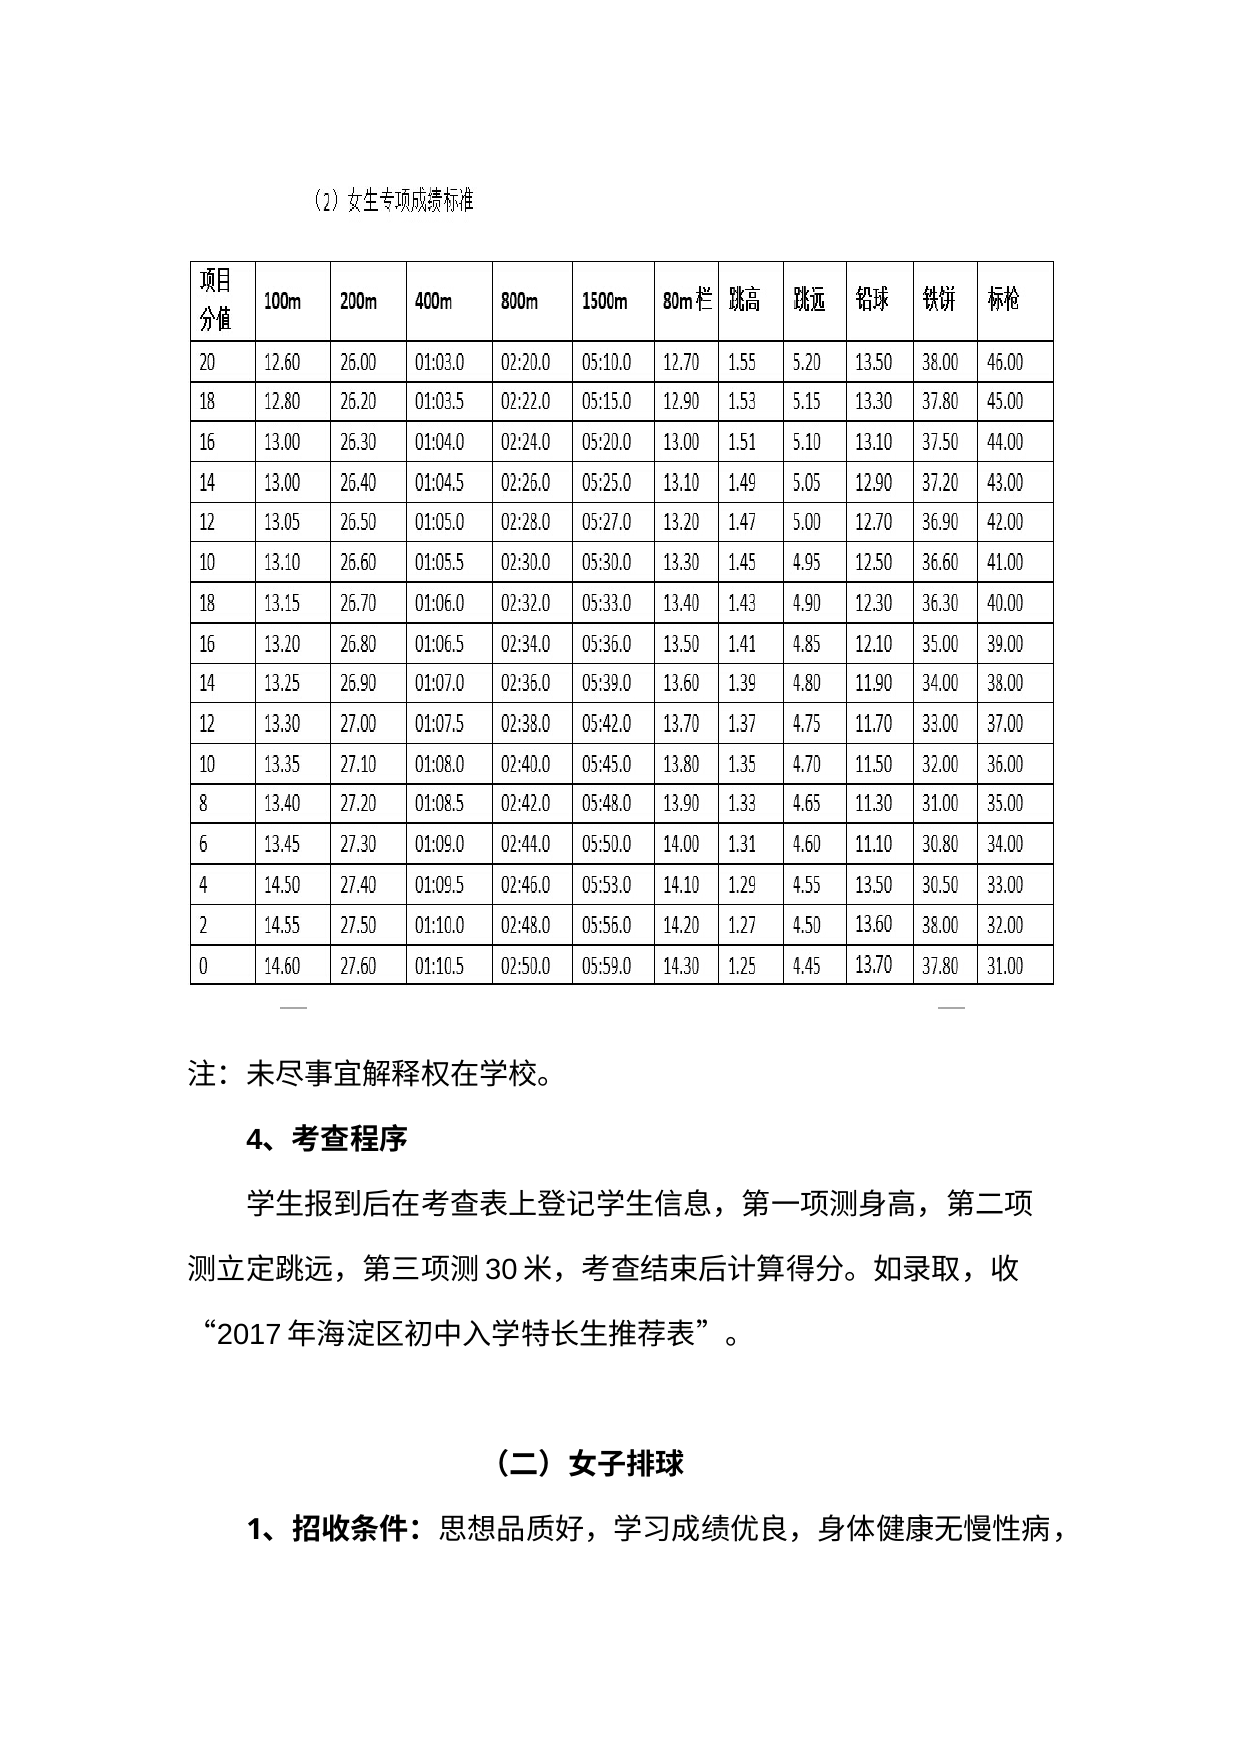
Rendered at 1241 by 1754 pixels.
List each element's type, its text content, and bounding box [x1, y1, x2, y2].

text （二）女子排球 [187, 1429, 1053, 1494]
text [187, 1494, 1053, 1559]
text 4、考查程序 [187, 1104, 1053, 1169]
text 注：未尽事宜解释权在学校。 [187, 1039, 1053, 1104]
picture [187, 162, 1058, 1009]
text 学生报到后在考查表上登记学生信息，第一项测身高，第二项测立定跳远，第三项测30米，考查结束后计算得分。如录取，收“2017年海淀区初中入学特长生推荐表”。 [187, 1169, 1053, 1364]
